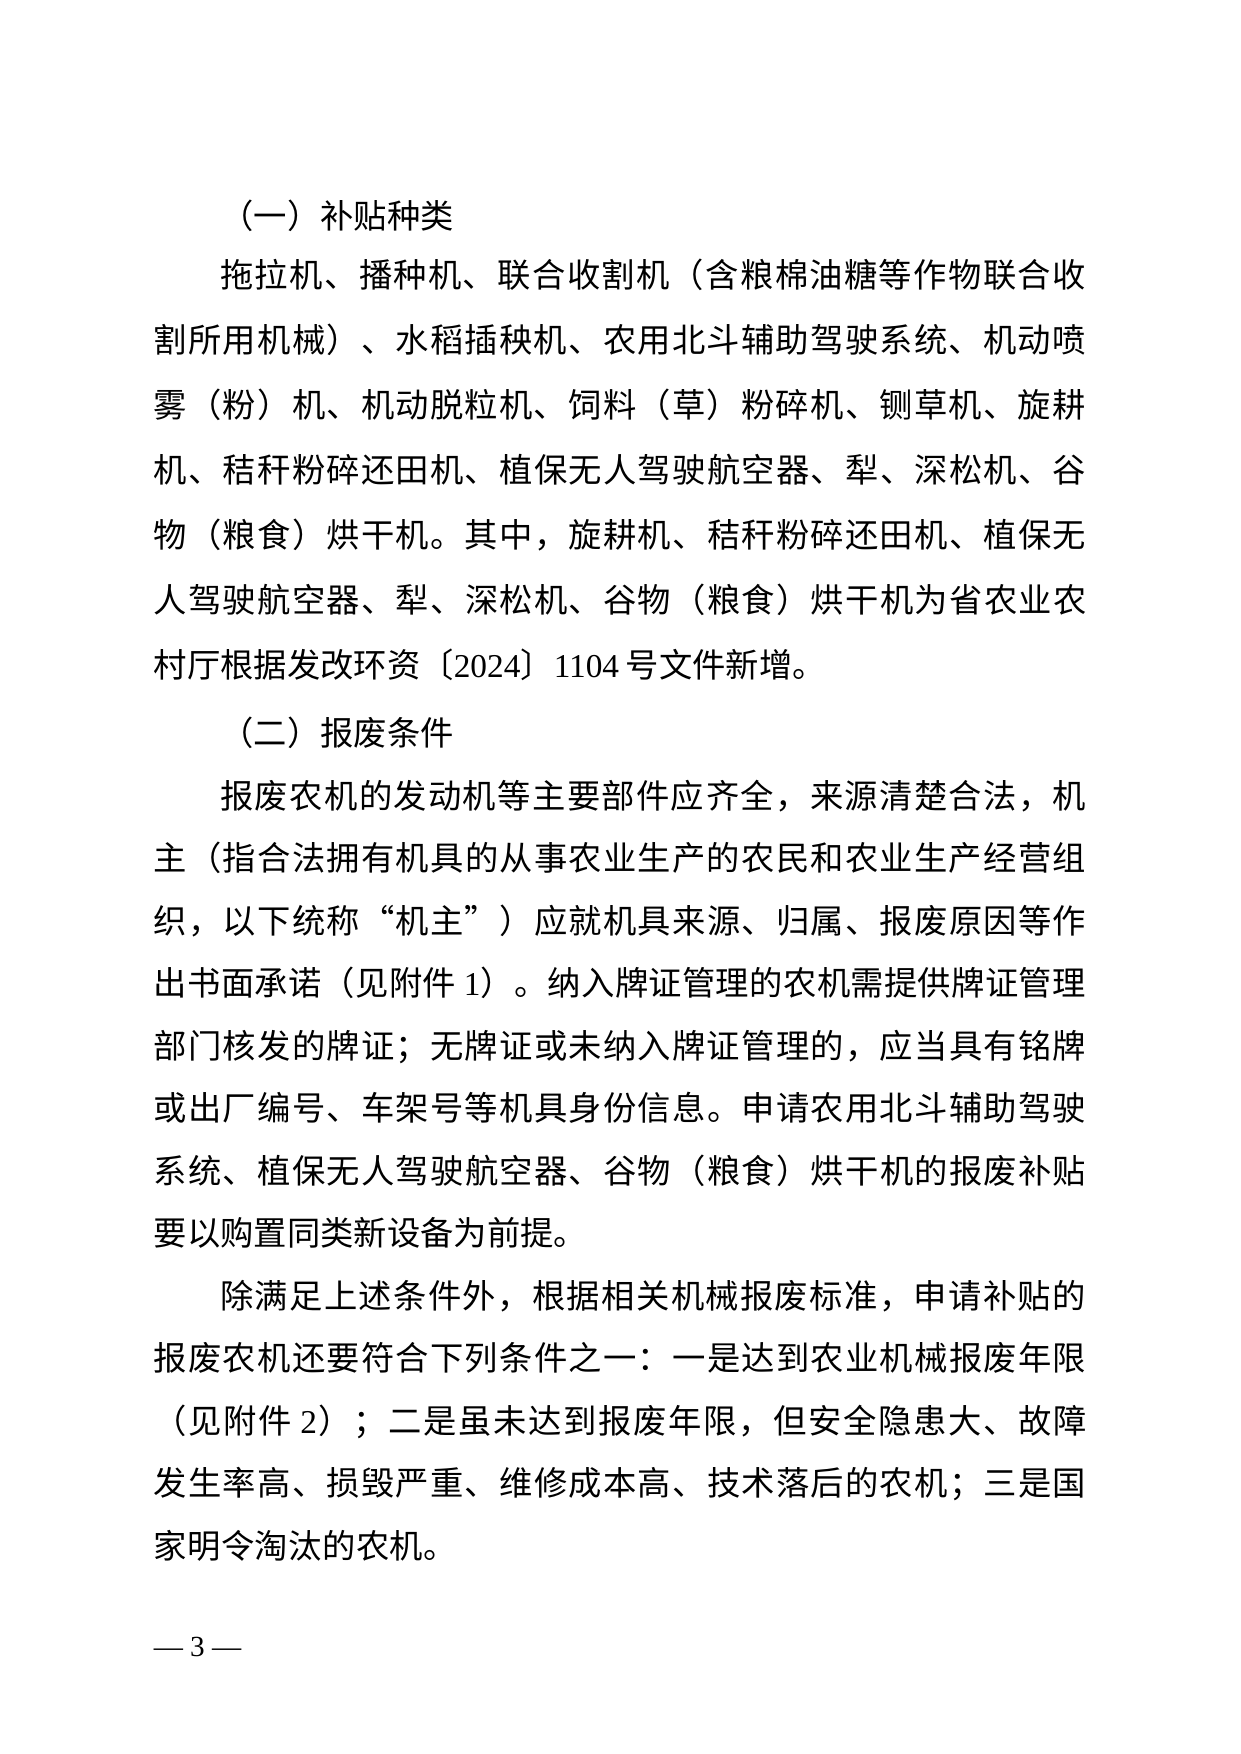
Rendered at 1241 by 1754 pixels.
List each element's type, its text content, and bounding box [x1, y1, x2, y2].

text （二）报废条件 [153, 696, 1087, 758]
text 除满足上述条件外，根据相关机械报废标准，申请补贴的报废农机还要符合下列条件之一：一是达到农业机械报废年限（见附件2）；二是虽未达到报废年限，但安全隐患大、故障发生率高、损毁严重、维修成本高、技术落后的农机；三是国家明令淘汰的农机。 [153, 1258, 1087, 1571]
text 报废农机的发动机等主要部件应齐全，来源清楚合法，机主（指合法拥有机具的从事农业生产的农民和农业生产经营组织，以下统称“机主”）应就机具来源、归属、报废原因等作出书面承诺（见附件1）。纳入牌证管理的农机需提供牌证管理部门核发的牌证；无牌证或未纳入牌证管理的，应当具有铭牌或出厂编号、车架号等机具身份信息。申请农用北斗辅助驾驶系统、植保无人驾驶航空器、谷物（粮食）烘干机的报废补贴要以购置同类新设备为前提。 [153, 758, 1087, 1258]
text （一）补贴种类 [153, 178, 1087, 241]
text 拖拉机、播种机、联合收割机（含粮棉油糖等作物联合收割所用机械）、水稻插秧机、农用北斗辅助驾驶系统、机动喷雾（粉）机、机动脱粒机、饲料（草）粉碎机、铡草机、旋耕机、秸秆粉碎还田机、植保无人驾驶航空器、犁、深松机、谷物（粮食）烘干机。其中，旋耕机、秸秆粉碎还田机、植保无人驾驶航空器、犁、深松机、谷物（粮食）烘干机为省农业农村厅根据发改环资〔2024〕1104号文件新增。 [153, 241, 1087, 696]
